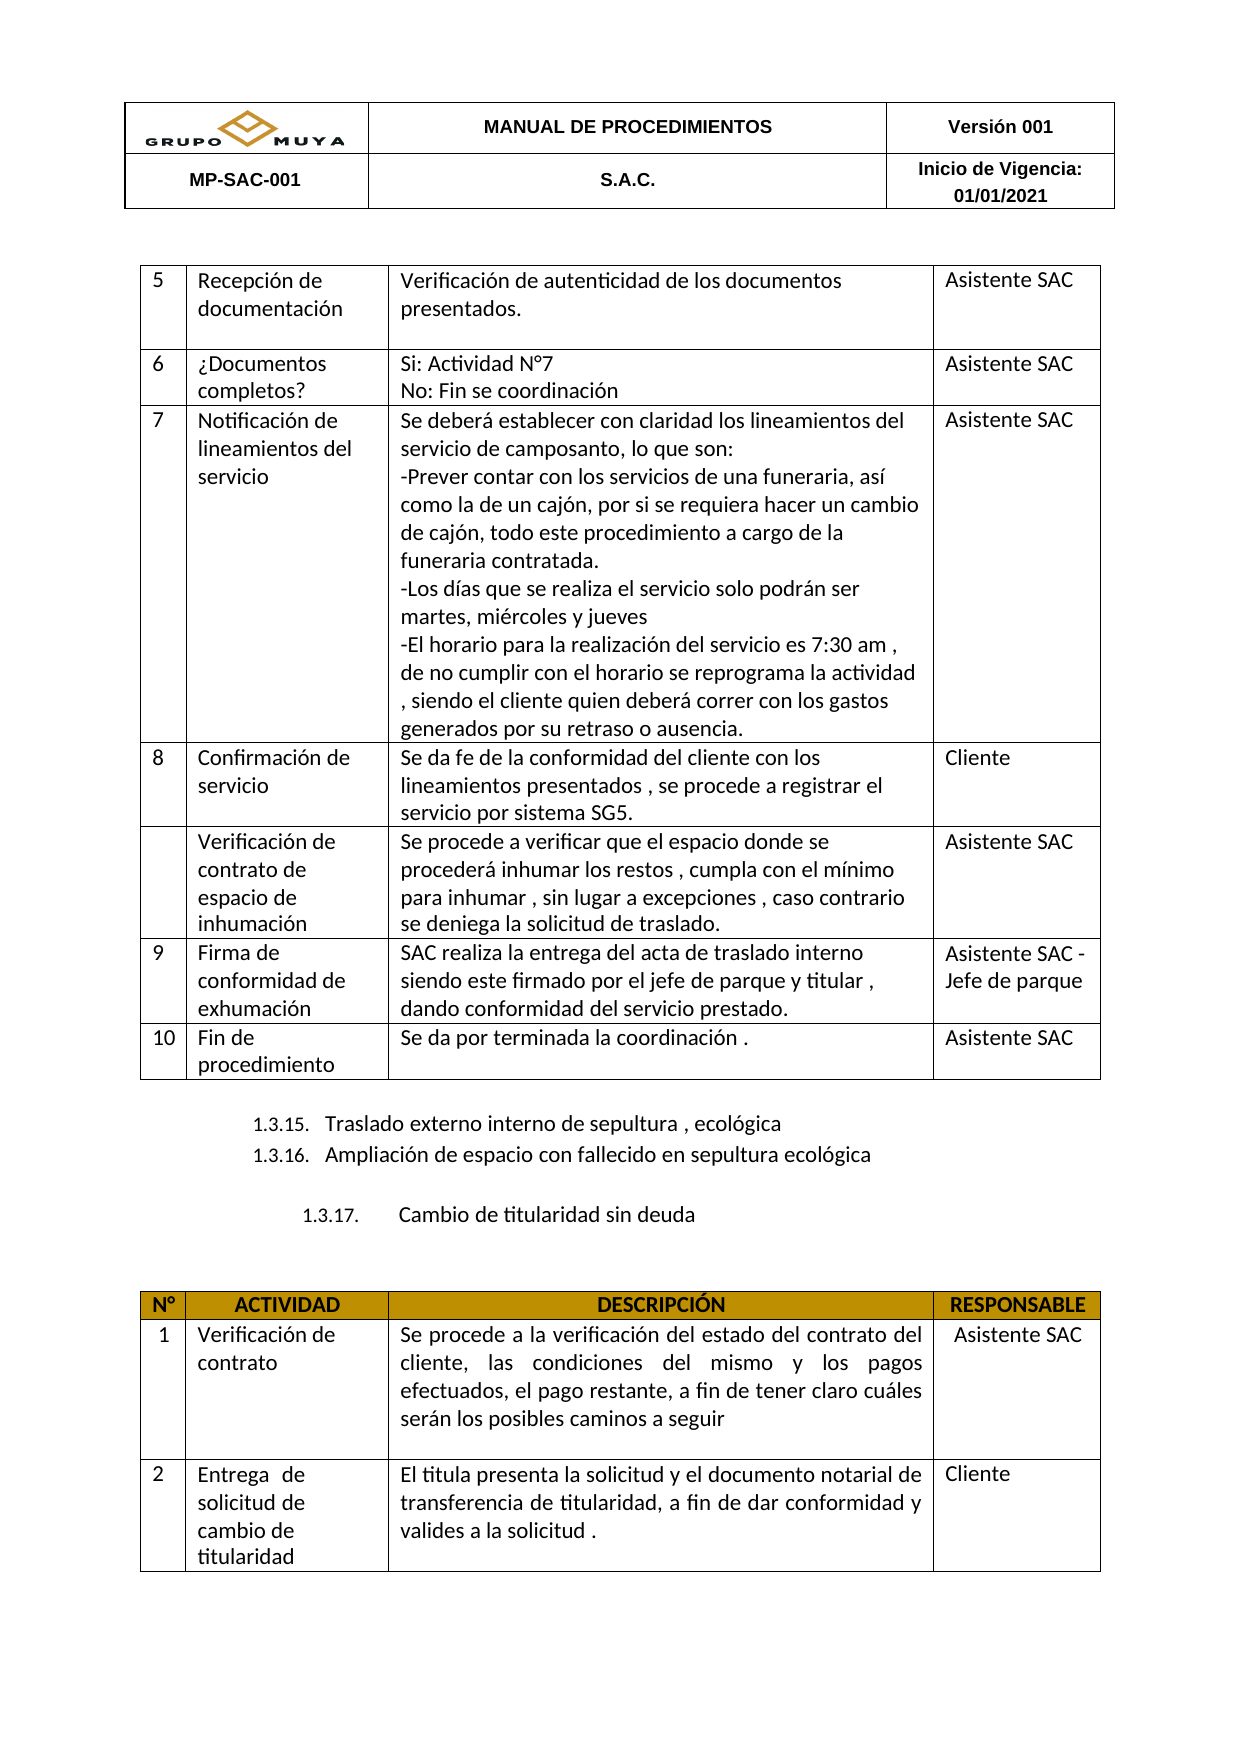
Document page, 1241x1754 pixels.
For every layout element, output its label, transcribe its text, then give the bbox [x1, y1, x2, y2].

table_cell Asistente SAC [934, 406, 1100, 742]
table_header DESCRIPCIÓN [389, 1292, 933, 1319]
table_cell Se procede a la verificación del estado del contrato del cliente, las condiciones del mismo y los pagos efectuados, el pago restante, a fin de tener claro cuáles serán los posibles caminos a seguir [389, 1320, 933, 1459]
table_cell Asistente SAC - Jefe de parque [934, 939, 1100, 1022]
table_header RESPONSABLE [934, 1292, 1100, 1319]
list Traslado externo interno de sepultura , ecológica [252, 1109, 1151, 1137]
table_cell Se deberá establecer con claridad los lineamientos del servicio de camposanto, lo que son: -Prever contar con los servicios de una funeraria, así como la de un cajón, por si se requiera hacer un cambio de cajón, todo este procedimiento a cargo de la funeraria contratada. -Los días que se realiza el servicio solo podrán ser martes, miércoles y jueves -El horario para la realización del servicio es 7:30 am , de no cumplir con el horario se reprograma la actividad , siendo el cliente quien deberá correr con los gastos generados por su retraso o ausencia. [389, 406, 933, 742]
table_header 5 [141, 266, 186, 349]
table_cell 8 [141, 743, 186, 826]
table_header Asistente SAC [934, 266, 1100, 349]
table_cell Se da por terminada la coordinación . [389, 1024, 933, 1078]
table_cell [141, 827, 186, 938]
table_cell Firma de conformidad de exhumación [187, 939, 388, 1022]
table_cell Entrega de solicitud de cambio de titularidad [186, 1460, 388, 1571]
table_cell Cliente [934, 1460, 1100, 1571]
table_header Verificación de autenticidad de los documentos presentados. [389, 266, 933, 349]
table_cell 2 [141, 1460, 185, 1571]
table_cell El titula presenta la solicitud y el documento notarial de transferencia de titularidad, a fin de dar conformidad y valides a la solicitud . [389, 1460, 933, 1571]
table_cell Asistente SAC [934, 1320, 1100, 1459]
table_cell Cliente [934, 743, 1100, 826]
table_cell 9 [141, 939, 186, 1022]
table_cell Verificación de contrato [186, 1320, 388, 1459]
table_cell Verificación de contrato de espacio de inhumación [187, 827, 388, 938]
table_cell 1 [141, 1320, 185, 1459]
table_cell 10 [141, 1024, 186, 1078]
table_cell ¿Documentos completos? [187, 350, 388, 405]
table_cell Asistente SAC [934, 350, 1100, 405]
table_cell Se procede a verificar que el espacio donde se procederá inhumar los restos , cumpla con el mínimo para inhumar , sin lugar a excepciones , caso contrario se deniega la solicitud de traslado. [389, 827, 933, 938]
list Ampliación de espacio con fallecido en sepultura ecológica [252, 1140, 1151, 1168]
table_header N° [141, 1292, 185, 1319]
table_cell Fin de procedimiento [187, 1024, 388, 1078]
table_cell Asistente SAC [934, 827, 1100, 938]
picture [145, 110, 345, 147]
table_cell SAC realiza la entrega del acta de traslado interno siendo este firmado por el jefe de parque y titular , dando conformidad del servicio prestado. [389, 939, 933, 1022]
table_cell Notificación de lineamientos del servicio [187, 406, 388, 742]
table_header ACTIVIDAD [186, 1292, 388, 1319]
table_cell 7 [141, 406, 186, 742]
table_header Recepción de documentación [187, 266, 388, 349]
table_cell Confirmación de servicio [187, 743, 388, 826]
table_cell 6 [141, 350, 186, 405]
list Cambio de titularidad sin deuda [302, 1200, 1151, 1228]
table_cell Si: Actividad N°7 No: Fin se coordinación [389, 350, 933, 405]
table_cell Se da fe de la conformidad del cliente con los lineamientos presentados , se procede a registrar el servicio por sistema SG5. [389, 743, 933, 826]
table_cell Asistente SAC [934, 1024, 1100, 1078]
